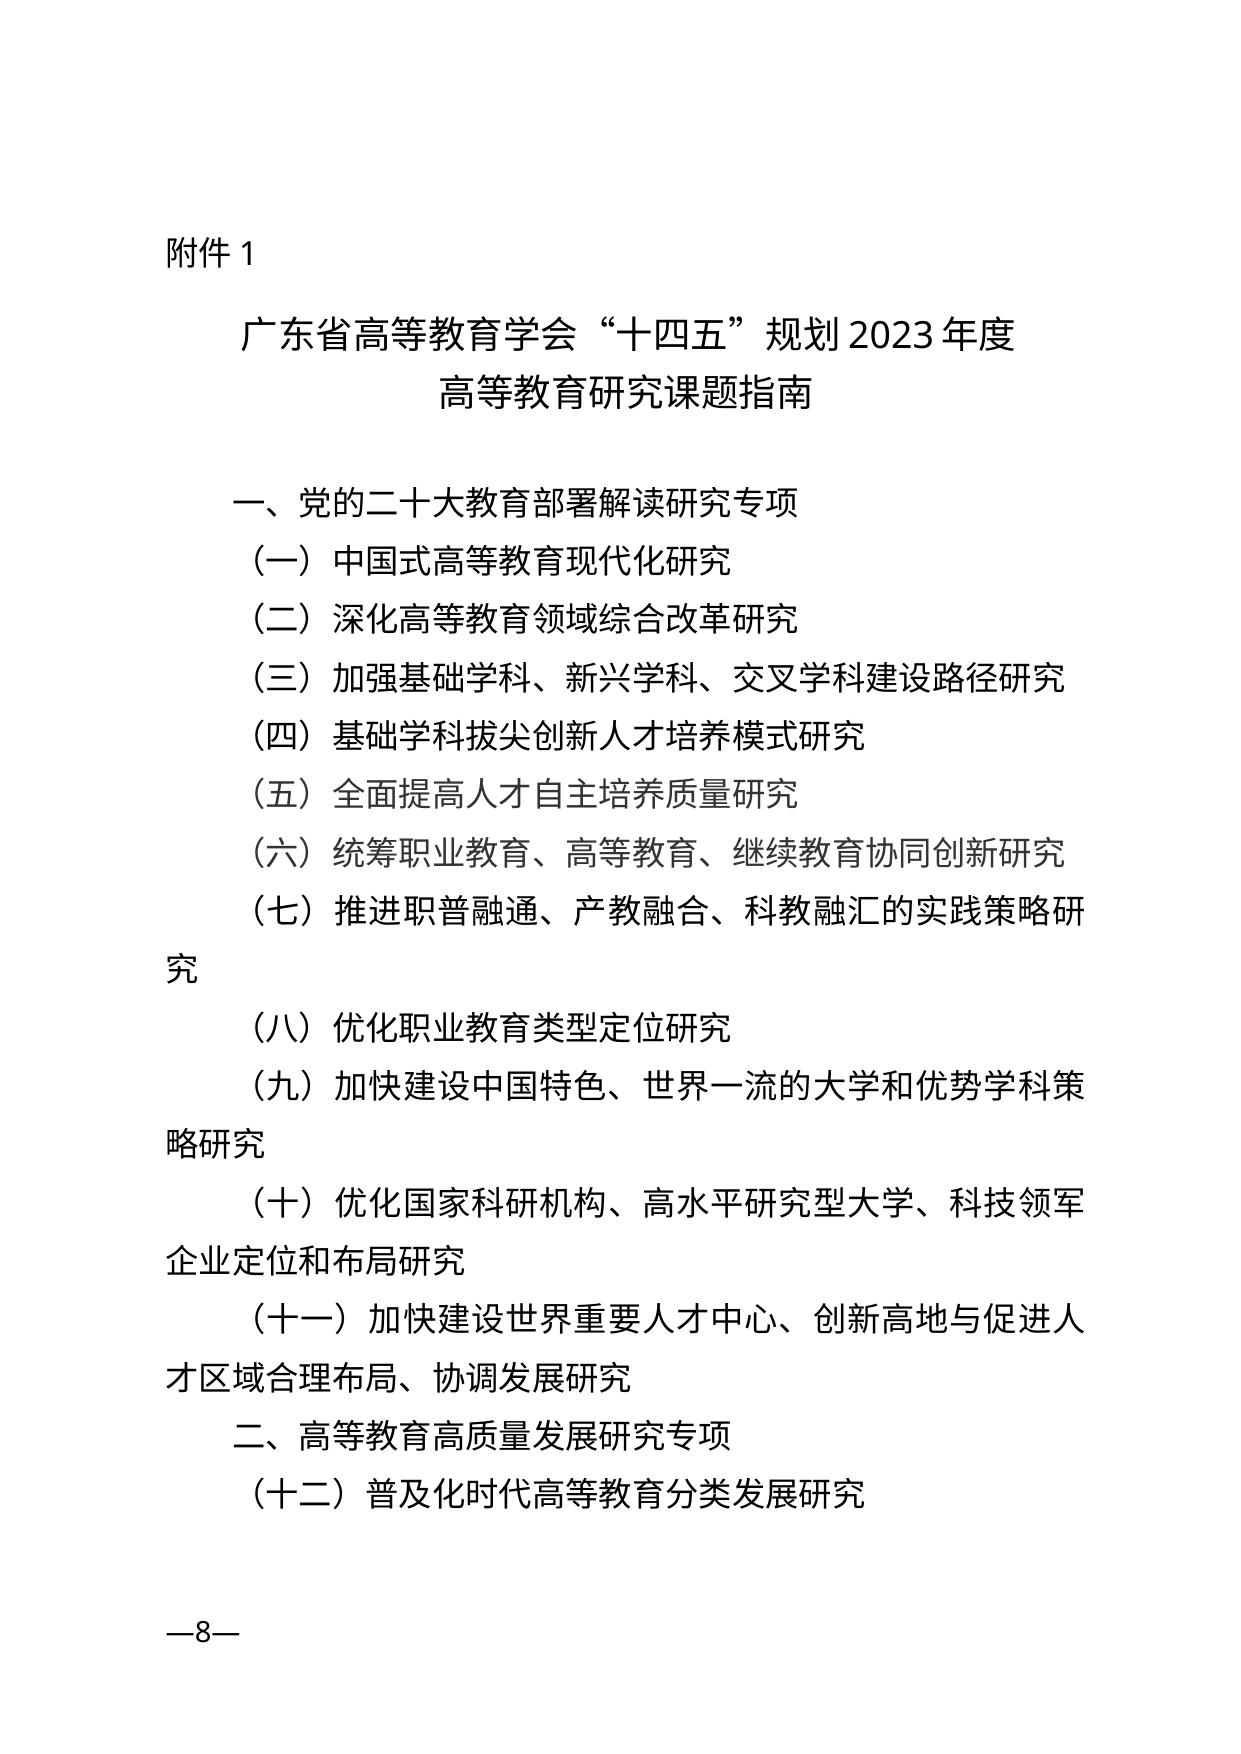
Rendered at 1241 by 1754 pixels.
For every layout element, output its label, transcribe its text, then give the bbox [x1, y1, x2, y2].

text 高等教育研究课题指南 [165, 360, 1087, 418]
text （五）全面提高人才自主培养质量研究 [165, 760, 1087, 818]
text 广东省高等教育学会“十四五”规划2023年度 [165, 302, 1087, 360]
text （十一）加快建设世界重要人才中心、创新高地与促进人才区域合理布局、协调发展研究 [165, 1285, 1087, 1402]
text （六）统筹职业教育、高等教育、继续教育协同创新研究 [165, 818, 1087, 877]
text （八）优化职业教育类型定位研究 [165, 993, 1087, 1052]
text （四）基础学科拔尖创新人才培养模式研究 [165, 702, 1087, 760]
text （十二）普及化时代高等教育分类发展研究 [165, 1460, 1087, 1518]
list 二、高等教育高质量发展研究专项 [165, 1402, 1087, 1460]
text 一、党的二十大教育部署解读研究专项 [165, 468, 1087, 527]
text 附件1 [165, 218, 1087, 277]
text （七）推进职普融通、产教融合、科教融汇的实践策略研究 [165, 877, 1087, 993]
text （九）加快建设中国特色、世界一流的大学和优势学科策略研究 [165, 1052, 1087, 1168]
text （三）加强基础学科、新兴学科、交叉学科建设路径研究 [165, 643, 1087, 702]
text （二）深化高等教育领域综合改革研究 [165, 585, 1087, 643]
text （一）中国式高等教育现代化研究 [165, 527, 1087, 585]
text （十）优化国家科研机构、高水平研究型大学、科技领军企业定位和布局研究 [165, 1168, 1087, 1285]
